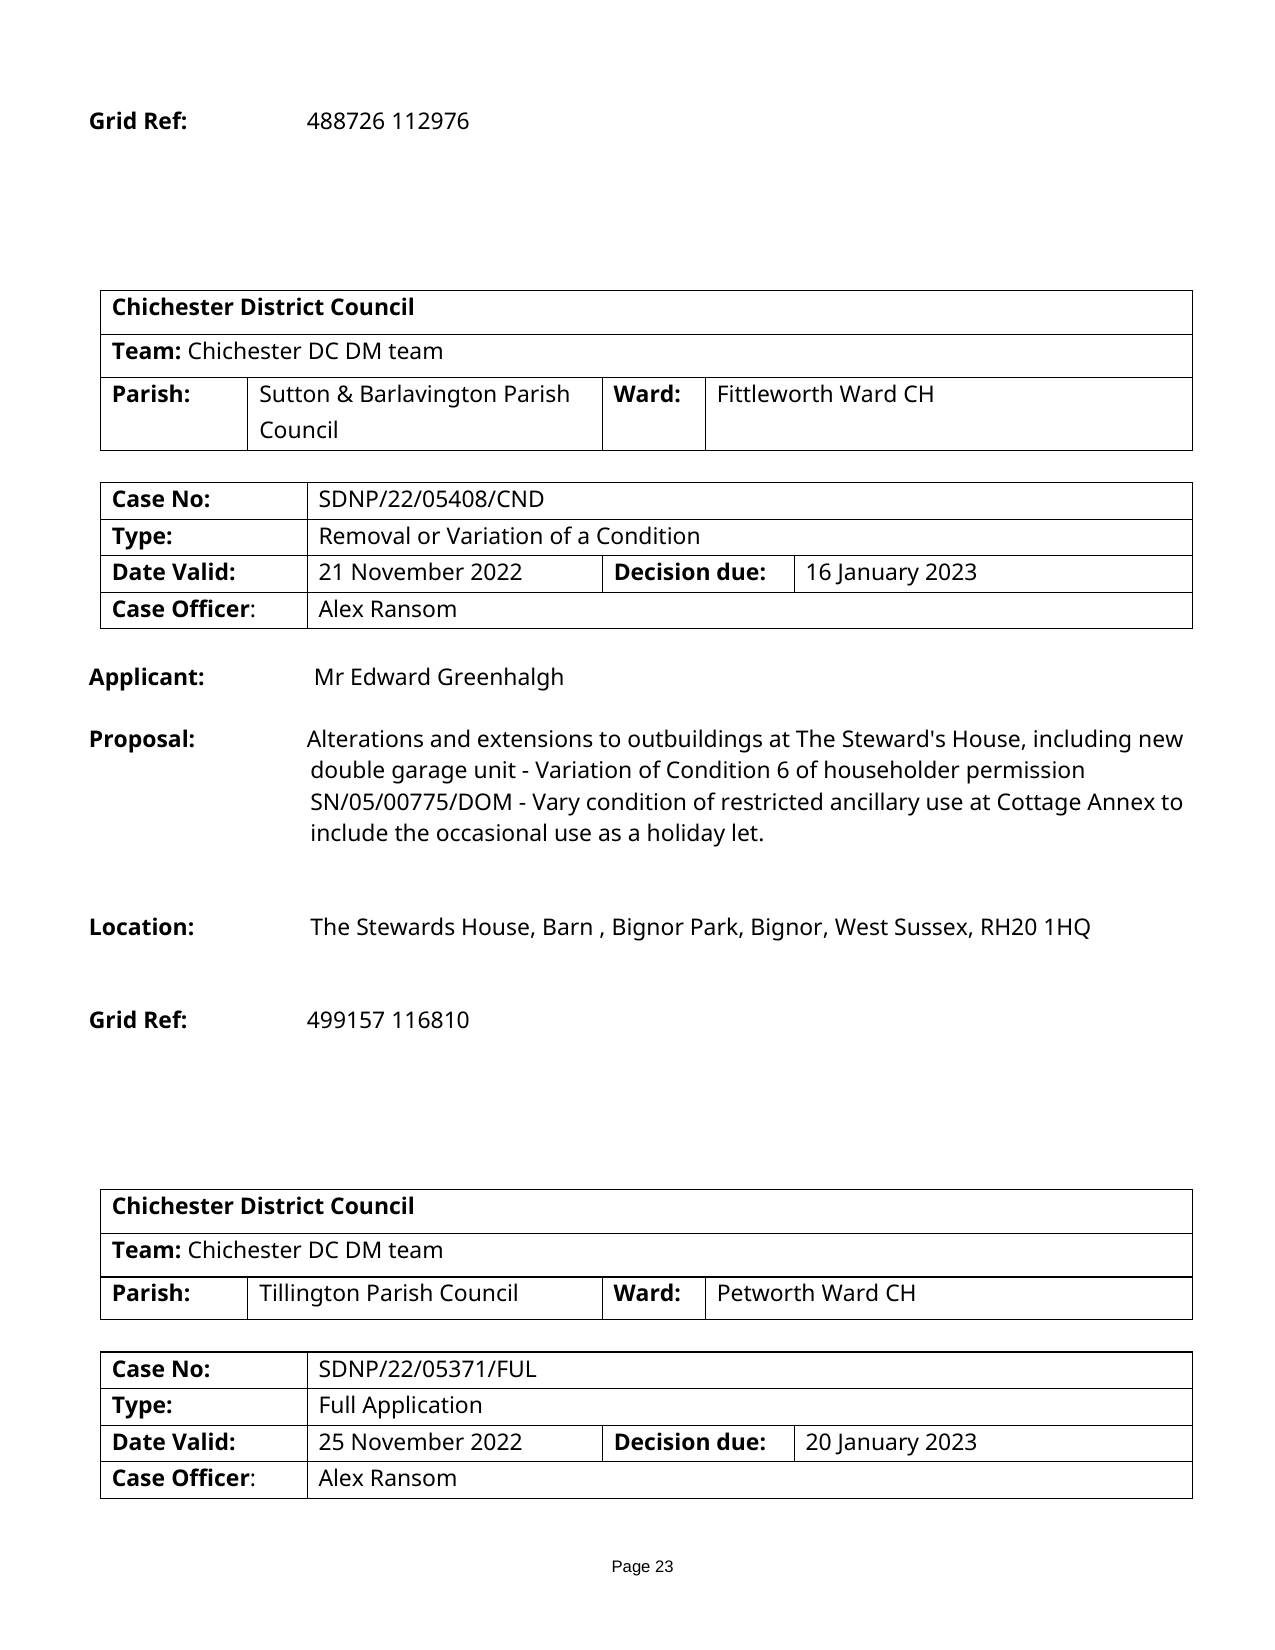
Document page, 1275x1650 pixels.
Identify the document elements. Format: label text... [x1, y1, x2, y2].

table_cell 25 November 2022 [308, 1426, 602, 1461]
table_cell Sutton & Barlavington Parish Council [248, 378, 602, 450]
text Location: The Stewards House, Barn , Bignor Park, Bignor, West Sussex, RH20 1HQ [89, 911, 1196, 942]
table_cell Team: Chichester DC DM team [101, 1234, 1192, 1276]
table_cell Type: [101, 520, 307, 555]
table_cell Date Valid: [101, 1426, 307, 1461]
table_cell Ward: [603, 1278, 705, 1319]
table_cell Decision due: [603, 556, 794, 592]
text Grid Ref: 488726 112976 [89, 105, 1196, 136]
table_cell Fittleworth Ward CH [706, 378, 1192, 450]
table_header Case No: [101, 483, 307, 518]
table_cell Case Officer: [101, 593, 307, 628]
table_cell Removal or Variation of a Condition [308, 520, 1192, 555]
table_cell Alex Ransom [308, 593, 1192, 628]
text Grid Ref: 499157 116810 [89, 1004, 1196, 1036]
table_cell Parish: [101, 378, 247, 450]
table_cell Full Application [308, 1389, 1192, 1424]
text Applicant: Mr Edward Greenhalgh [89, 661, 1196, 692]
table_cell Team: Chichester DC DM team [101, 335, 1192, 377]
table_cell Alex Ransom [308, 1462, 1192, 1498]
table_cell 21 November 2022 [308, 556, 602, 592]
table_header Case No: [101, 1353, 307, 1388]
table_header Chichester District Council [101, 1190, 1192, 1233]
table_cell Parish: [101, 1278, 247, 1319]
table_cell Case Officer: [101, 1462, 307, 1498]
table_header SDNP/22/05408/CND [308, 483, 1192, 518]
table_cell Decision due: [603, 1426, 794, 1461]
table_cell Petworth Ward CH [706, 1278, 1192, 1319]
text Proposal: Alterations and extensions to outbuildings at The Steward's House, including new double garage unit - Variation of Condition 6 of householder permission SN/05/00775/DOM - Vary condition of restricted ancillary use at Cottage Annex to include the occasional use as a holiday let. [89, 723, 1196, 848]
table_cell Date Valid: [101, 556, 307, 592]
table_cell 16 January 2023 [795, 556, 1192, 592]
table_cell Tillington Parish Council [248, 1278, 602, 1319]
table_cell Ward: [603, 378, 705, 450]
table_cell 20 January 2023 [795, 1426, 1192, 1461]
table_header Chichester District Council [101, 291, 1192, 334]
table_header SDNP/22/05371/FUL [308, 1353, 1192, 1388]
table_cell Type: [101, 1389, 307, 1424]
